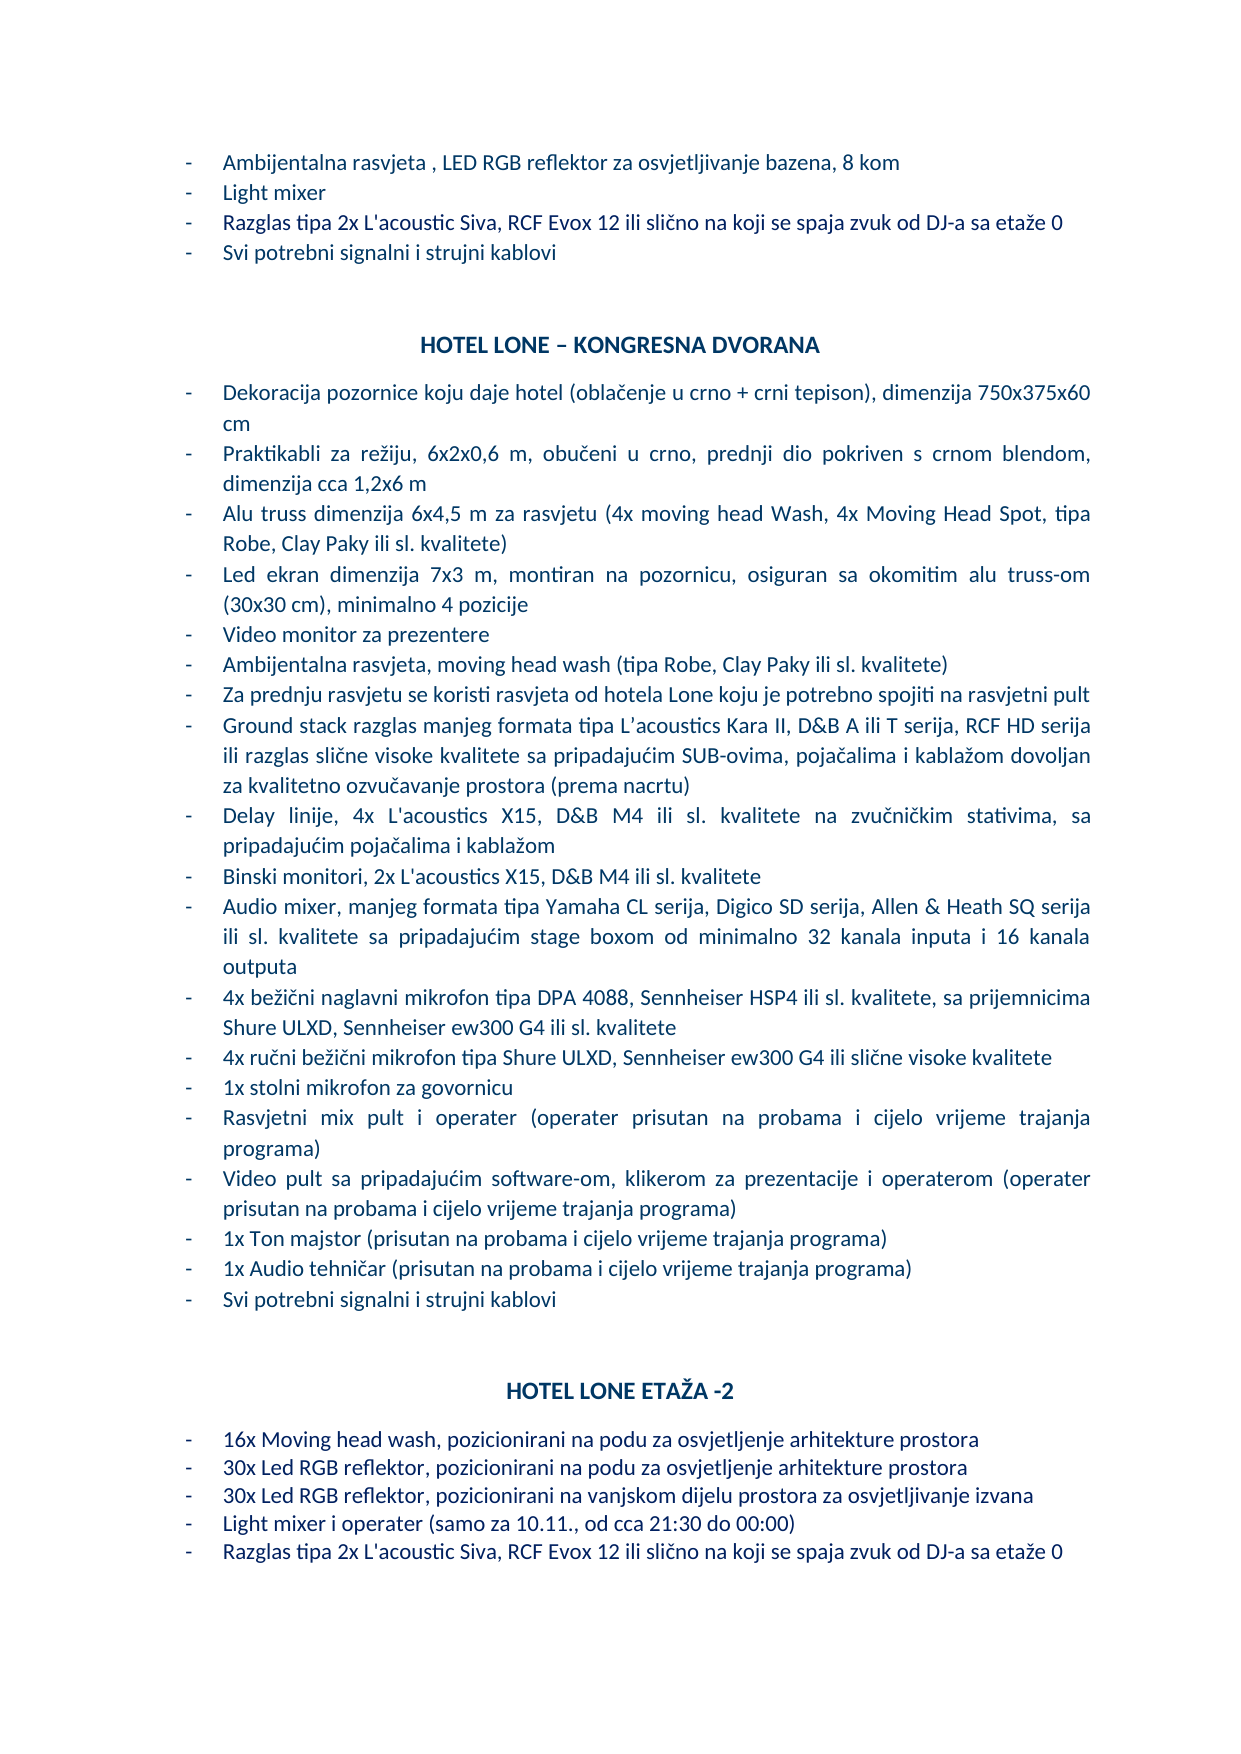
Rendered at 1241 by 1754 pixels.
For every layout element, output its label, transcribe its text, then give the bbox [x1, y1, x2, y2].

text HOTEL LONE ETAŽA -2 [148, 1375, 1093, 1406]
list Razglas tipa 2x L'acoustic Siva, RCF Evox 12 ili slično na koji se spaja zvuk od DJ-a sa etaže 0 [185, 1537, 1093, 1565]
list Delay linije, 4x L'acoustics X15, D&B M4 ili sl. kvalitete na zvučničkim stativima, sa pripadajućim pojačalima i kablažom [185, 801, 1093, 859]
list Svi potrebni signalni i strujni kablovi [185, 238, 1093, 266]
list Video pult sa pripadajućim software-om, klikerom za prezentacije i operaterom (operater prisutan na probama i cijelo vrijeme trajanja programa) [185, 1164, 1093, 1222]
list Audio mixer, manjeg formata tipa Yamaha CL serija, Digico SD serija, Allen & Heath SQ serija ili sl. kvalitete sa pripadajućim stage boxom od minimalno 32 kanala inputa i 16 kanala outputa [185, 892, 1093, 980]
list 1x Ton majstor (prisutan na probama i cijelo vrijeme trajanja programa) [185, 1224, 1093, 1252]
list 30x Led RGB reflektor, pozicionirani na vanjskom dijelu prostora za osvjetljivanje izvana [185, 1481, 1093, 1509]
list 1x stolni mikrofon za govornicu [185, 1073, 1093, 1101]
list Light mixer i operater (samo za 10.11., od cca 21:30 do 00:00) [185, 1509, 1093, 1537]
list 16x Moving head wash, pozicionirani na podu za osvjetljenje arhitekture prostora [185, 1425, 1093, 1453]
list Ambijentalna rasvjeta, moving head wash (tipa Robe, Clay Paky ili sl. kvalitete) [185, 650, 1093, 678]
list 1x Audio tehničar (prisutan na probama i cijelo vrijeme trajanja programa) [185, 1254, 1093, 1282]
list Rasvjetni mix pult i operater (operater prisutan na probama i cijelo vrijeme trajanja programa) [185, 1103, 1093, 1162]
text HOTEL LONE – KONGRESNA DVORANA [148, 329, 1093, 359]
list Svi potrebni signalni i strujni kablovi [185, 1285, 1093, 1313]
list 30x Led RGB reflektor, pozicionirani na podu za osvjetljenje arhitekture prostora [185, 1453, 1093, 1481]
list 4x bežični naglavni mikrofon tipa DPA 4088, Sennheiser HSP4 ili sl. kvalitete, sa prijemnicima Shure ULXD, Sennheiser ew300 G4 ili sl. kvalitete [185, 983, 1093, 1041]
list Dekoracija pozornice koju daje hotel (oblačenje u crno + crni tepison), dimenzija 750x375x60 cm [185, 378, 1093, 437]
list Ambijentalna rasvjeta , LED RGB reflektor za osvjetljivanje bazena, 8 kom [185, 148, 1093, 176]
list Razglas tipa 2x L'acoustic Siva, RCF Evox 12 ili slično na koji se spaja zvuk od DJ-a sa etaže 0 [185, 208, 1093, 236]
list Alu truss dimenzija 6x4,5 m za rasvjetu (4x moving head Wash, 4x Moving Head Spot, tipa Robe, Clay Paky ili sl. kvalitete) [185, 499, 1093, 557]
list Binski monitori, 2x L'acoustics X15, D&B M4 ili sl. kvalitete [185, 862, 1093, 890]
list 4x ručni bežični mikrofon tipa Shure ULXD, Sennheiser ew300 G4 ili slične visoke kvalitete [185, 1043, 1093, 1071]
list Praktikabli za režiju, 6x2x0,6 m, obučeni u crno, prednji dio pokriven s crnom blendom, dimenzija cca 1,2x6 m [185, 439, 1093, 497]
list Ground stack razglas manjeg formata tipa L’acoustics Kara II, D&B A ili T serija, RCF HD serija ili razglas slične visoke kvalitete sa pripadajućim SUB-ovima, pojačalima i kablažom dovoljan za kvalitetno ozvučavanje prostora (prema nacrtu) [185, 711, 1093, 799]
list Za prednju rasvjetu se koristi rasvjeta od hotela Lone koju je potrebno spojiti na rasvjetni pult [185, 681, 1093, 708]
list Led ekran dimenzija 7x3 m, montiran na pozornicu, osiguran sa okomitim alu truss-om (30x30 cm), minimalno 4 pozicije [185, 560, 1093, 618]
list Video monitor za prezentere [185, 620, 1093, 648]
list Light mixer [185, 178, 1093, 206]
